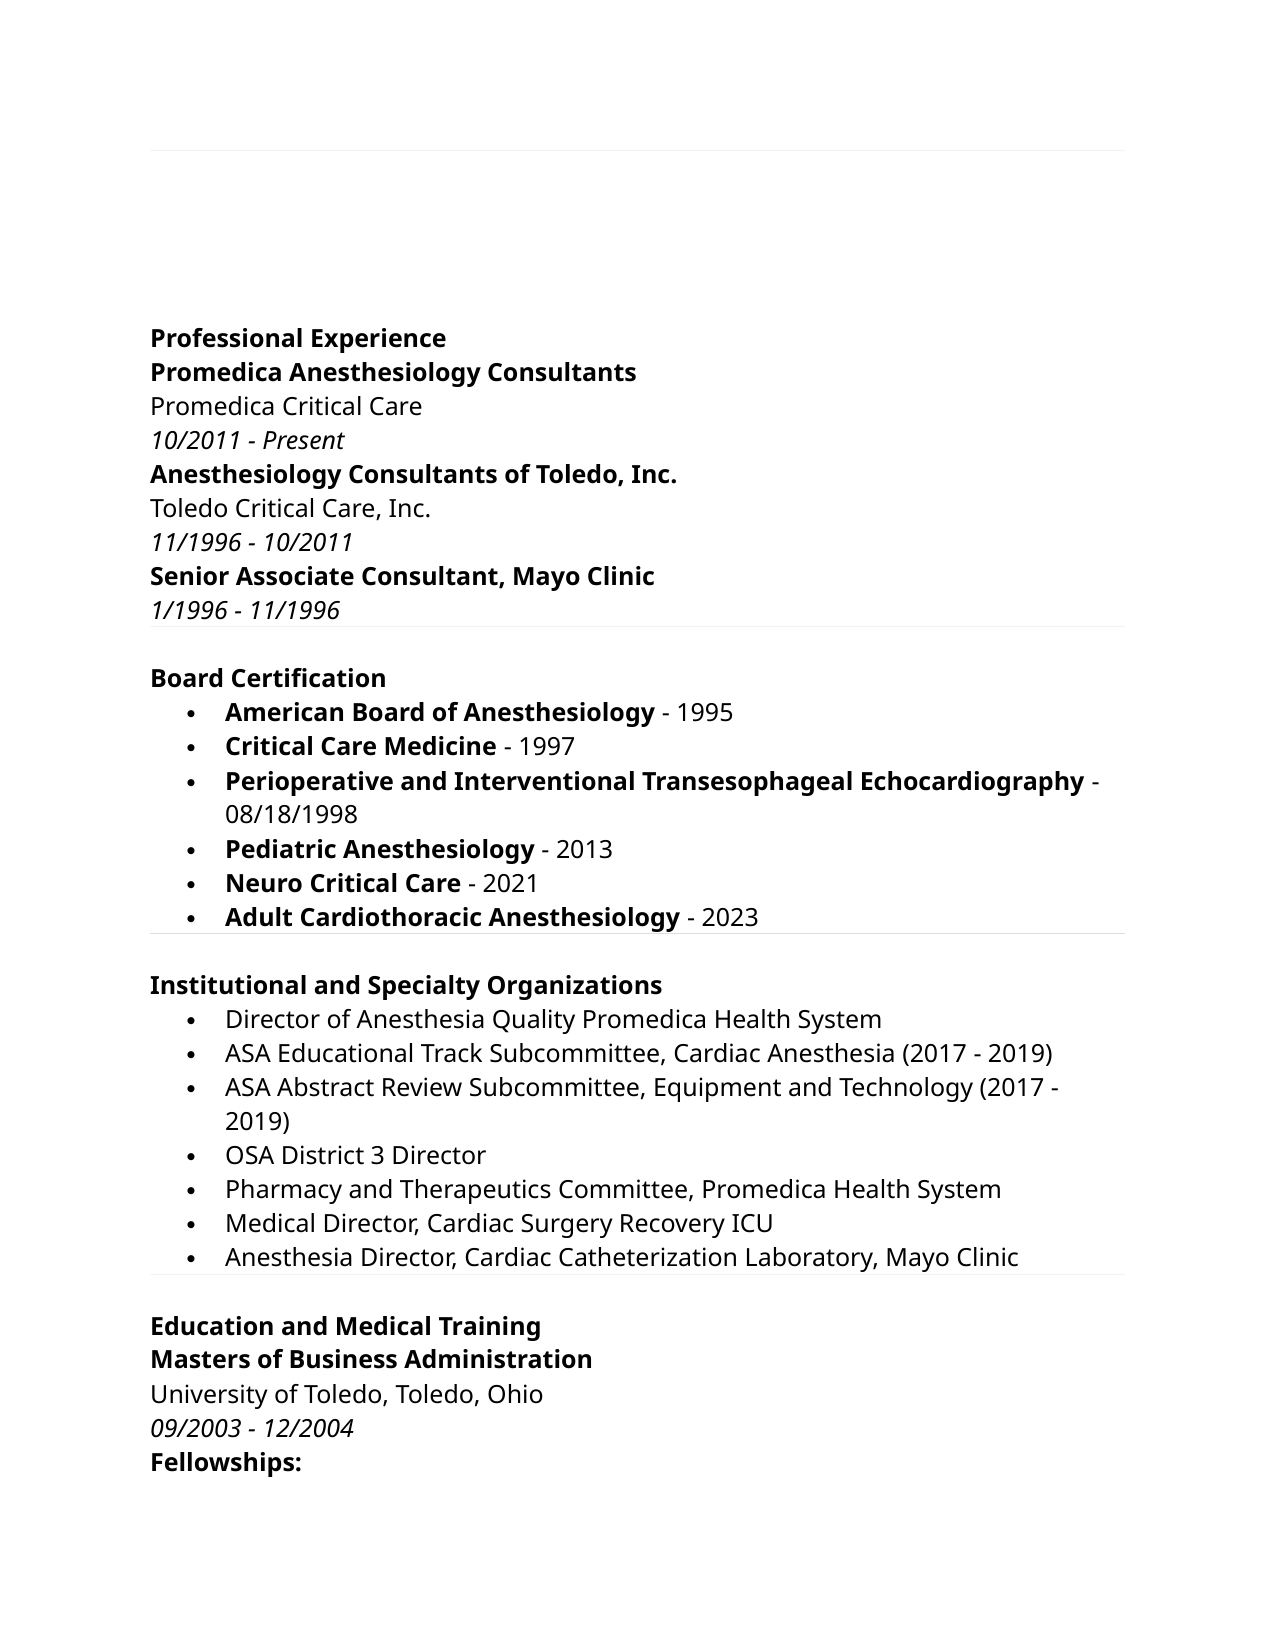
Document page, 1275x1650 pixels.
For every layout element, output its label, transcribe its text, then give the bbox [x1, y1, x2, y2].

text Institutional and Specialty Organizations [150, 967, 1125, 1002]
text Professional Experience [150, 320, 1125, 354]
list Pharmacy and Therapeutics Committee, Promedica Health System [187, 1172, 1125, 1206]
text Board Certification [150, 661, 1125, 695]
text Promedica Anesthesiology Consultants Promedica Critical Care 10/2011 - Present [150, 354, 1125, 457]
list ASA Abstract Review Subcommittee, Equipment and Technology (2017 - 2019) [187, 1070, 1125, 1138]
list Pediatric Anesthesiology - 2013 [187, 831, 1125, 865]
list Medical Director, Cardiac Surgery Recovery ICU [187, 1206, 1125, 1240]
text Masters of Business Administration University of Toledo, Toledo, Ohio 09/2003 - 12/2004 [150, 1342, 1125, 1444]
text Anesthesiology Consultants of Toledo, Inc. Toledo Critical Care, Inc. 11/1996 - 10/2011 [150, 457, 1125, 559]
text Education and Medical Training [150, 1308, 1125, 1342]
list Director of Anesthesia Quality Promedica Health System [187, 1002, 1125, 1036]
list Neuro Critical Care - 2021 [187, 865, 1125, 899]
text Senior Associate Consultant, Mayo Clinic 1/1996 - 11/1996 [150, 559, 1125, 626]
list ASA Educational Track Subcommittee, Cardiac Anesthesia (2017 - 2019) [187, 1036, 1125, 1070]
list American Board of Anesthesiology - 1995 [187, 695, 1125, 729]
list Anesthesia Director, Cardiac Catheterization Laboratory, Mayo Clinic [187, 1240, 1125, 1274]
list Perioperative and Interventional Transesophageal Echocardiography - 08/18/1998 [187, 763, 1125, 831]
list OSA District 3 Director [187, 1138, 1125, 1172]
list Adult Cardiothoracic Anesthesiology - 2023 [187, 899, 1125, 933]
text Fellowships: [150, 1444, 1125, 1478]
list Critical Care Medicine - 1997 [187, 729, 1125, 763]
